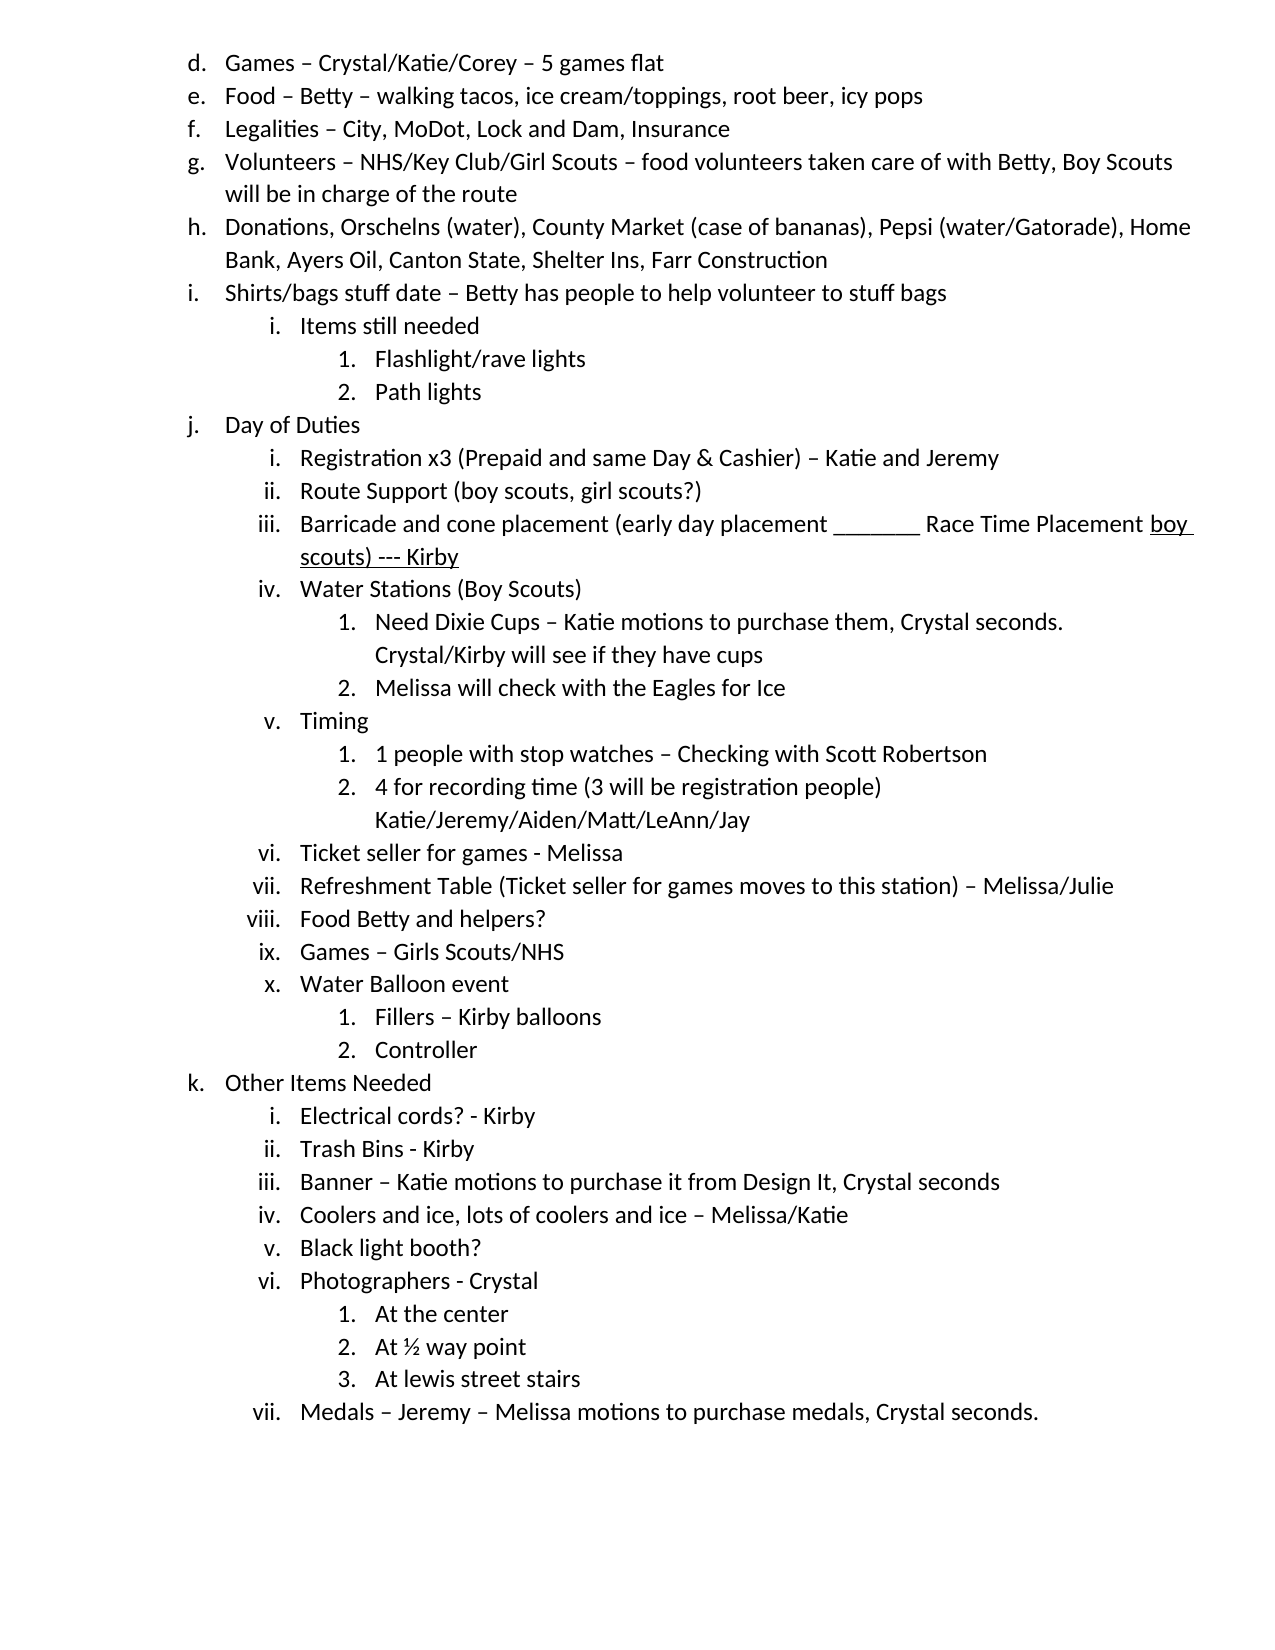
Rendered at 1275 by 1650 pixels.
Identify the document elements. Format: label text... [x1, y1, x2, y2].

list Legalities – City, MoDot, Lock and Dam, Insurance [187, 113, 1200, 143]
list Route Support (boy scouts, girl scouts?) [281, 475, 1200, 505]
list Trash Bins - Kirby [281, 1133, 1200, 1164]
list Day of Duties [187, 409, 1200, 439]
list Banner – Katie motions to purchase it from Design It, Crystal seconds [281, 1166, 1200, 1197]
list Controller [337, 1034, 1200, 1065]
list Refreshment Table (Ticket seller for games moves to this station) – Melissa/Julie [281, 870, 1200, 900]
list At lewis street stairs [337, 1363, 1200, 1394]
list Food Betty and helpers? [281, 903, 1200, 933]
list Games – Girls Scouts/NHS [281, 936, 1200, 966]
list Food – Betty – walking tacos, ice cream/toppings, root beer, icy pops [187, 80, 1200, 110]
list Registration x3 (Prepaid and same Day & Cashier) – Katie and Jeremy [281, 442, 1200, 472]
list Water Stations (Boy Scouts) [281, 573, 1200, 604]
list Electrical cords? - Kirby [281, 1100, 1200, 1131]
list Items still needed [281, 310, 1200, 341]
list At ½ way point [337, 1331, 1200, 1361]
list Photographers - Crystal [281, 1265, 1200, 1295]
list Barricade and cone placement (early day placement _______ Race Time Placement boy scouts) --- Kirby [281, 508, 1200, 571]
list 4 for recording time (3 will be registration people) Katie/Jeremy/Aiden/Matt/LeAnn/Jay [337, 771, 1200, 834]
list Flashlight/rave lights [337, 343, 1200, 374]
list Volunteers – NHS/Key Club/Girl Scouts – food volunteers taken care of with Betty, Boy Scouts will be in charge of the route [187, 146, 1200, 209]
list Shirts/bags stuff date – Betty has people to help volunteer to stuff bags [187, 277, 1200, 308]
list Fillers – Kirby balloons [337, 1001, 1200, 1032]
list At the center [337, 1298, 1200, 1328]
list Other Items Needed [187, 1067, 1200, 1098]
list Path lights [337, 376, 1200, 407]
list Water Balloon event [281, 968, 1200, 999]
list 1 people with stop watches – Checking with Scott Robertson [337, 738, 1200, 769]
list Timing [281, 705, 1200, 736]
list Ticket seller for games - Melissa [281, 837, 1200, 867]
list Black light booth? [281, 1232, 1200, 1262]
list Medals – Jeremy – Melissa motions to purchase medals, Crystal seconds. [281, 1396, 1200, 1427]
list Coolers and ice, lots of coolers and ice – Melissa/Katie [281, 1199, 1200, 1229]
list Games – Crystal/Katie/Corey – 5 games flat [187, 47, 1200, 77]
list Donations, Orschelns (water), County Market (case of bananas), Pepsi (water/Gatorade), Home Bank, Ayers Oil, Canton State, Shelter Ins, Farr Construction [187, 211, 1200, 275]
list Need Dixie Cups – Katie motions to purchase them, Crystal seconds. Crystal/Kirby will see if they have cups [337, 606, 1200, 670]
list Melissa will check with the Eagles for Ice [337, 672, 1200, 703]
